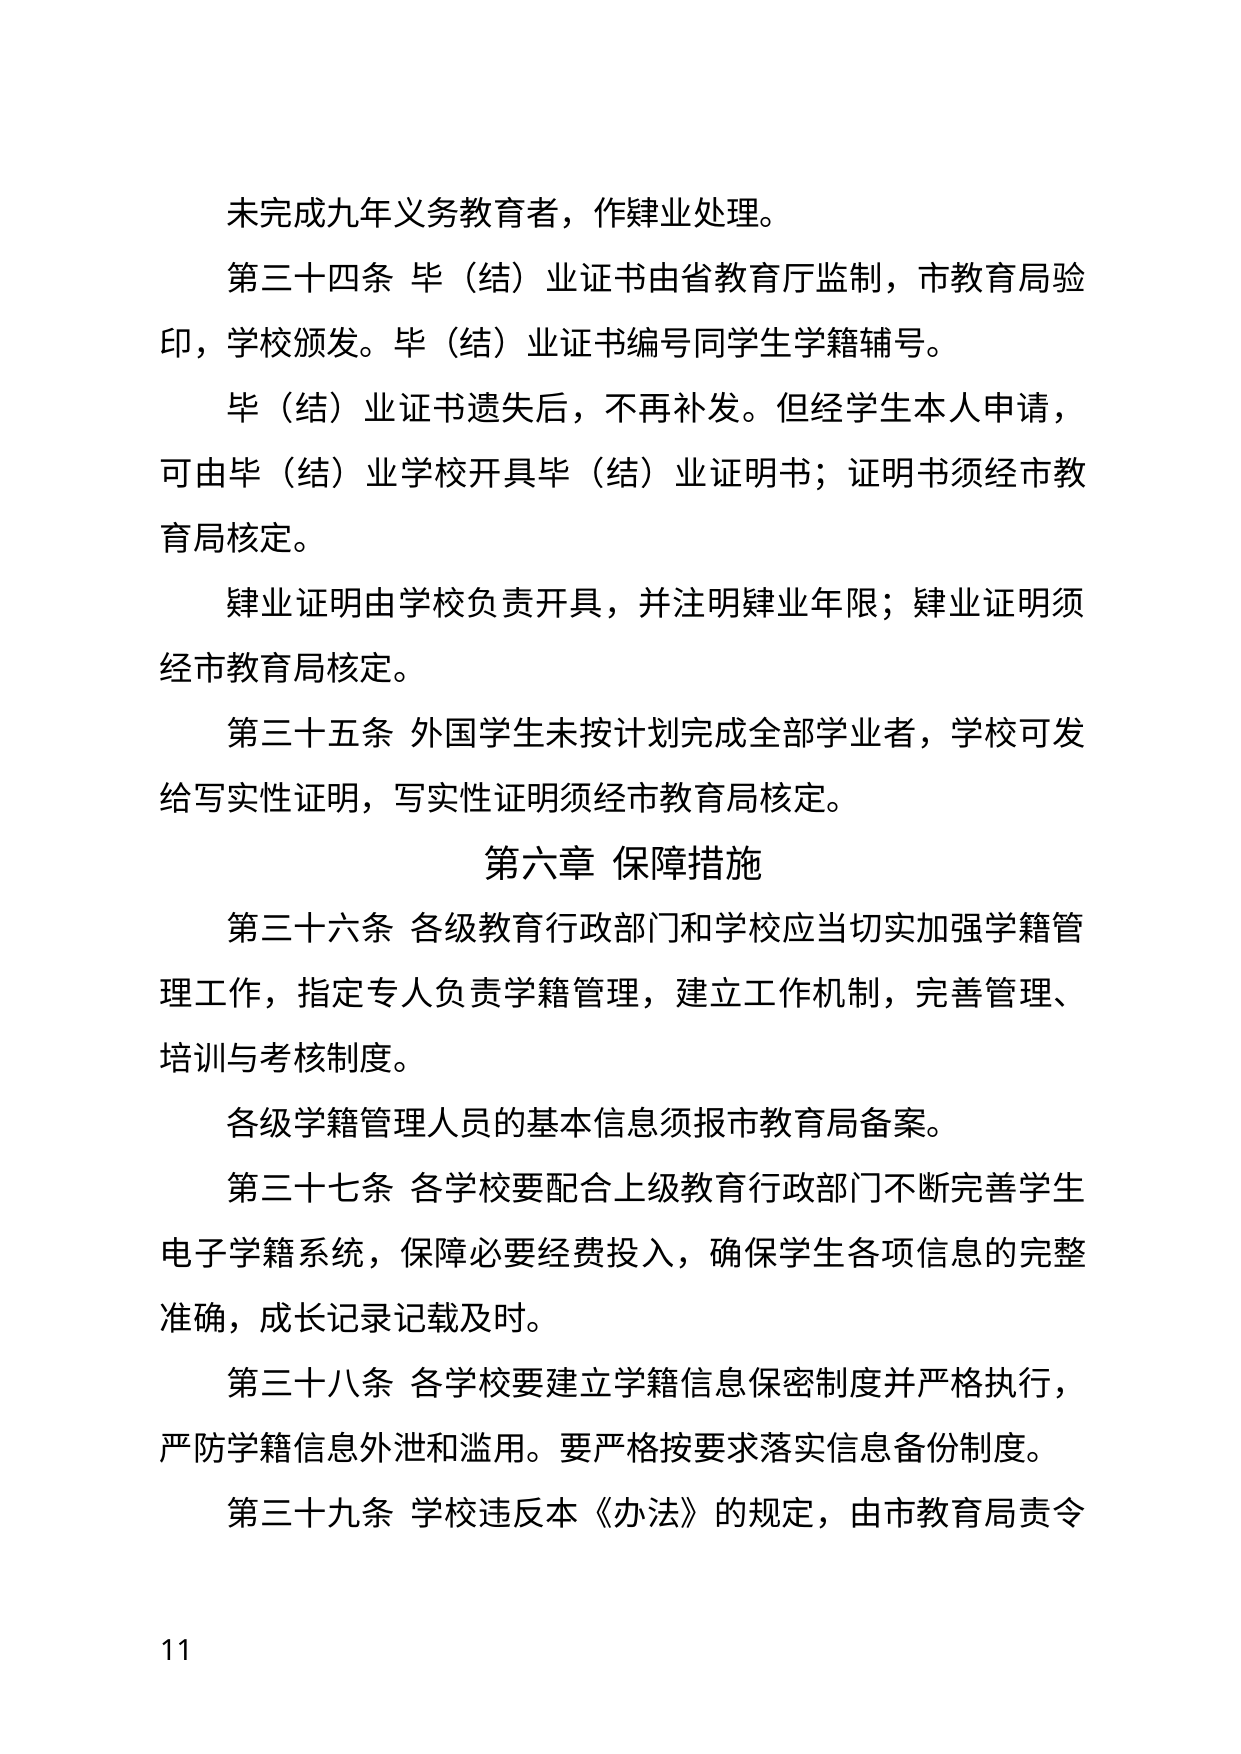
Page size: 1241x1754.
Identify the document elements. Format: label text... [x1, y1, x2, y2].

text 第三十六条 各级教育行政部门和学校应当切实加强学籍管理工作，指定专人负责学籍管理，建立工作机制，完善管理、培训与考核制度。 [159, 893, 1087, 1088]
text 第三十八条 各学校要建立学籍信息保密制度并严格执行，严防学籍信息外泄和滥用。要严格按要求落实信息备份制度。 [159, 1348, 1087, 1478]
text 未完成九年义务教育者，作肄业处理。 [159, 178, 1087, 243]
text 第三十四条 毕（结）业证书由省教育厅监制，市教育局验印，学校颁发。毕（结）业证书编号同学生学籍辅号。 [159, 243, 1087, 373]
text 各级学籍管理人员的基本信息须报市教育局备案。 [159, 1088, 1087, 1153]
text 毕（结）业证书遗失后，不再补发。但经学生本人申请，可由毕（结）业学校开具毕（结）业证明书；证明书须经市教育局核定。 [159, 373, 1087, 568]
text 第三十五条 外国学生未按计划完成全部学业者，学校可发给写实性证明，写实性证明须经市教育局核定。 [159, 698, 1087, 828]
text 肄业证明由学校负责开具，并注明肄业年限；肄业证明须经市教育局核定。 [159, 568, 1087, 698]
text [159, 1478, 1087, 1543]
text 第三十七条 各学校要配合上级教育行政部门不断完善学生电子学籍系统，保障必要经费投入，确保学生各项信息的完整准确，成长记录记载及时。 [159, 1153, 1087, 1348]
text 第六章 保障措施 [159, 828, 1087, 893]
